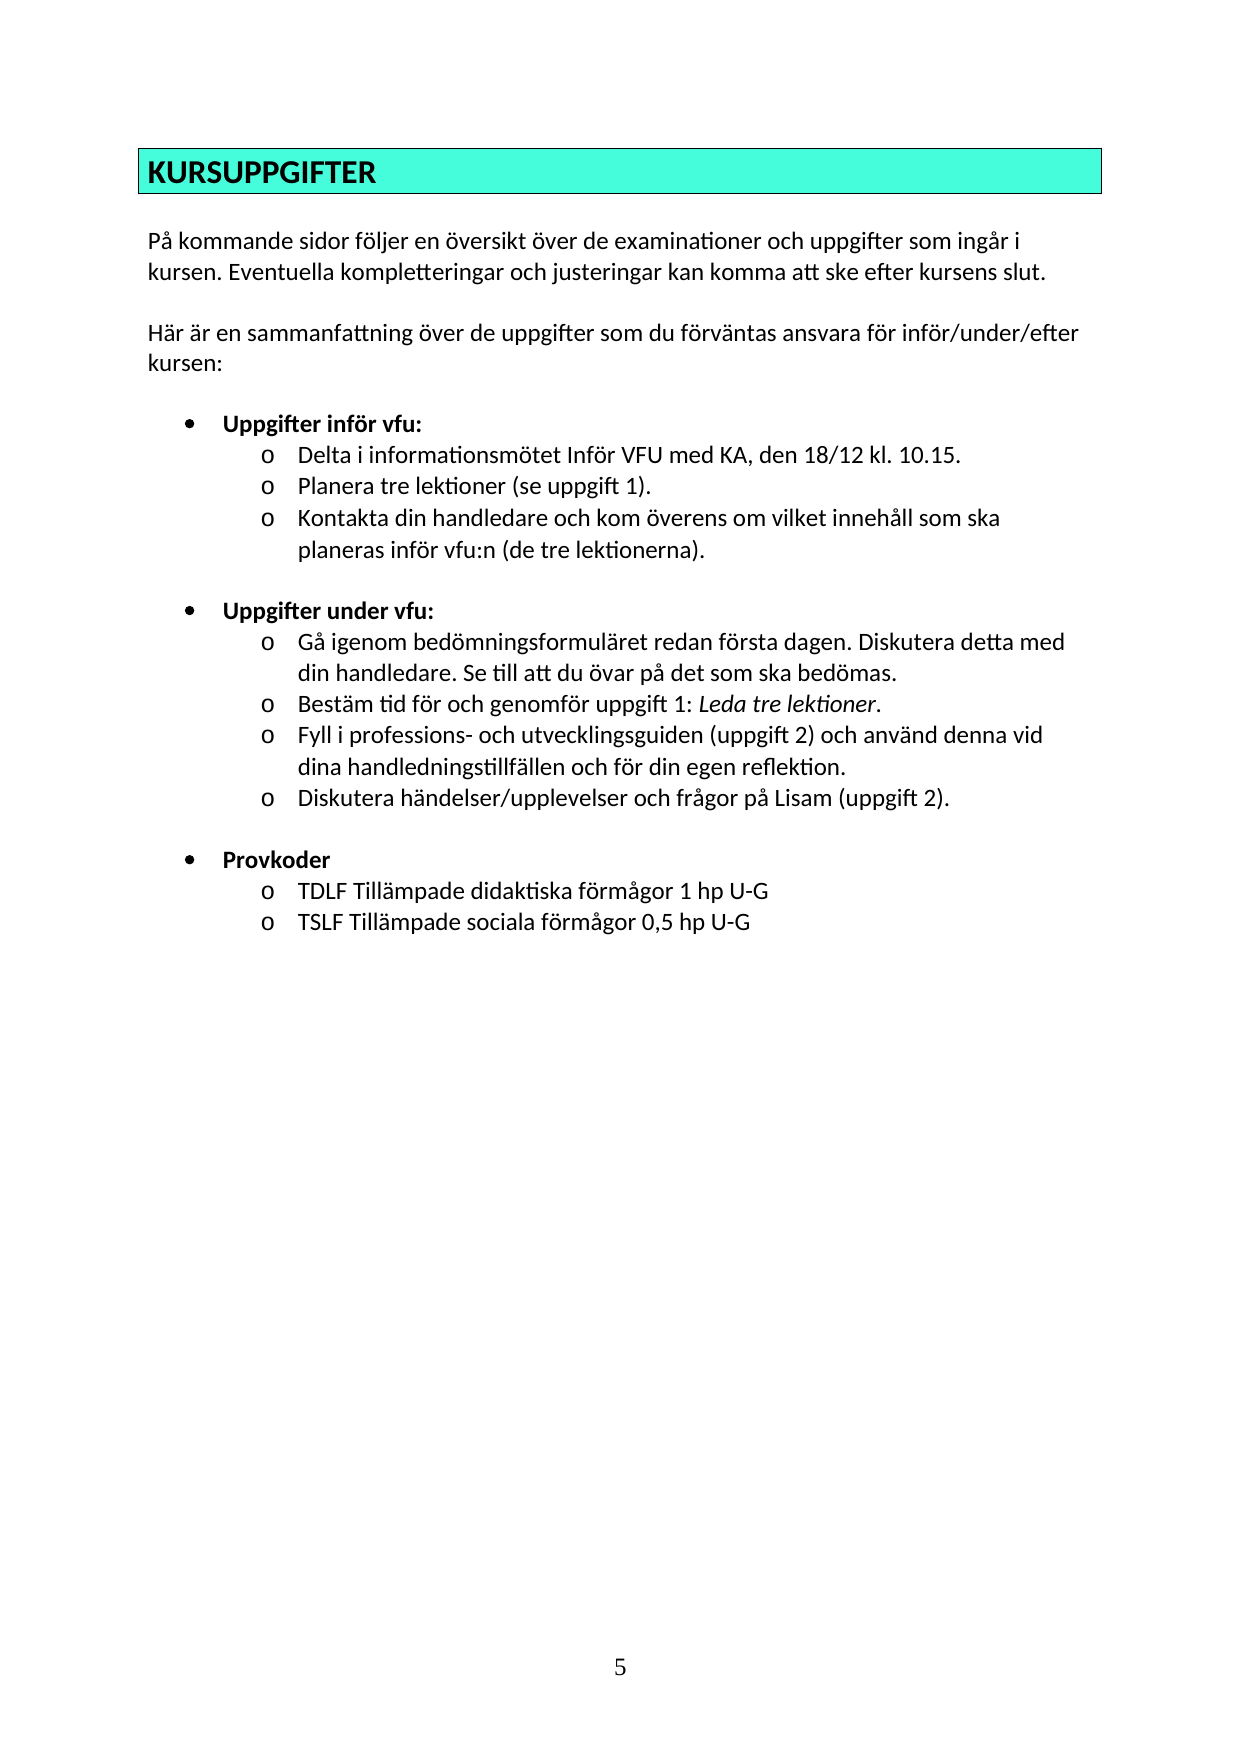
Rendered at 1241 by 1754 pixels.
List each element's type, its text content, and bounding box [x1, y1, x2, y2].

list Fyll i professions- och utvecklingsguiden (uppgift 2) och använd denna vid dina handledningstillfällen och för din egen reflektion. [260, 720, 1093, 782]
list Provkoder [185, 844, 1093, 875]
list Uppgifter inför vfu: [185, 408, 1093, 439]
list Uppgifter under vfu: [185, 595, 1093, 626]
list Kontakta din handledare och kom överens om vilket innehåll som ska planeras inför vfu:n (de tre lektionerna). [260, 502, 1093, 564]
list TSLF Tillämpade sociala förmågor 0,5 hp U-G [260, 907, 1093, 938]
list TDLF Tillämpade didaktiska förmågor 1 hp U-G [260, 875, 1093, 907]
list Bestäm tid för och genomför uppgift 1: Leda tre lektioner. [260, 688, 1093, 720]
subtitle Kursuppgifter [139, 149, 1101, 193]
text På kommande sidor följer en översikt över de examinationer och uppgifter som ingår i kursen. Eventuella kompletteringar och justeringar kan komma att ske efter kursens slut. [148, 225, 1093, 286]
list Gå igenom bedömningsformuläret redan första dagen. Diskutera detta med din handledare. Se till att du övar på det som ska bedömas. [260, 626, 1093, 688]
list Planera tre lektioner (se uppgift 1). [260, 471, 1093, 502]
text Här är en sammanfattning över de uppgifter som du förväntas ansvara för inför/under/efter kursen: [148, 317, 1093, 378]
list Diskutera händelser/upplevelser och frågor på Lisam (uppgift 2). [260, 782, 1093, 814]
list Delta i informationsmötet Inför VFU med KA, den 18/12 kl. 10.15. [260, 439, 1093, 471]
